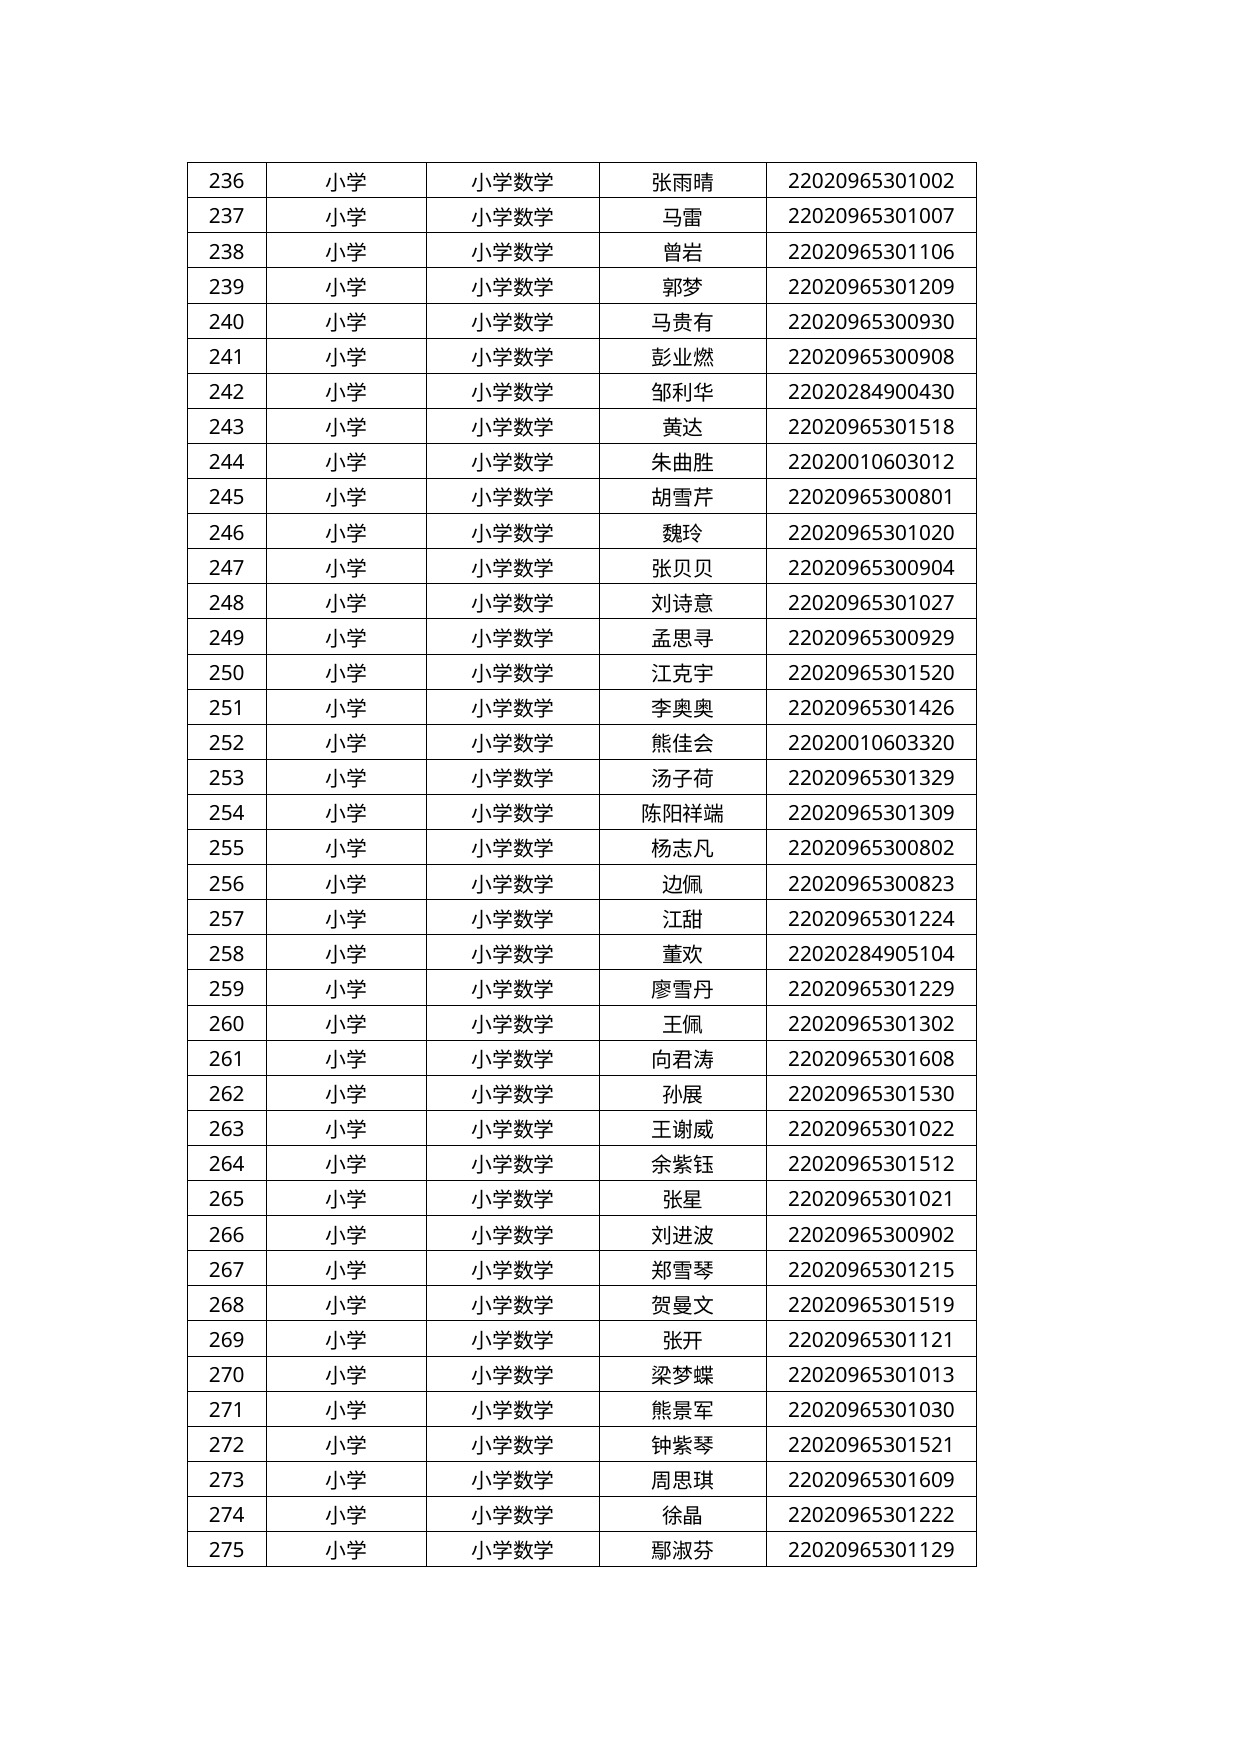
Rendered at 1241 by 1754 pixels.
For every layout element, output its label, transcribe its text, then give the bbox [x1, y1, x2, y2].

table_cell 梁梦蝶 [600, 1357, 766, 1391]
table_cell 郑雪琴 [600, 1251, 766, 1285]
table_cell 曾岩 [600, 233, 766, 267]
table_cell 255 [188, 830, 266, 864]
table_cell 271 [188, 1392, 266, 1426]
table_cell 小学 [267, 479, 426, 513]
table_cell 孟思寻 [600, 619, 766, 653]
table_cell 小学 [267, 655, 426, 688]
table_cell 22020965300802 [767, 830, 976, 864]
table_cell 廖雪丹 [600, 970, 766, 1004]
table_cell 小学 [267, 725, 426, 759]
table_cell 22020010603320 [767, 725, 976, 759]
table_cell 熊景军 [600, 1392, 766, 1426]
table_cell 邹利华 [600, 374, 766, 408]
table_cell 小学数学 [427, 795, 599, 829]
table_cell 小学 [267, 1321, 426, 1356]
table_cell 小学数学 [427, 690, 599, 724]
table_cell 小学数学 [427, 1006, 599, 1039]
table_cell 小学 [267, 374, 426, 408]
table_cell 239 [188, 268, 266, 302]
table_cell 22020965301302 [767, 1006, 976, 1039]
table_cell 小学 [267, 233, 426, 267]
table_cell 245 [188, 479, 266, 513]
table_cell 小学数学 [427, 549, 599, 583]
table_cell 小学 [267, 970, 426, 1004]
table_cell 小学数学 [427, 1076, 599, 1110]
table_cell 小学数学 [427, 900, 599, 934]
table_cell 小学数学 [427, 1532, 599, 1566]
table_cell 265 [188, 1181, 266, 1215]
table_cell 258 [188, 935, 266, 969]
table_cell 244 [188, 444, 266, 478]
table_cell 250 [188, 655, 266, 688]
table_cell 贺曼文 [600, 1286, 766, 1320]
table_cell 22020965301520 [767, 655, 976, 688]
table_cell 小学数学 [427, 409, 599, 443]
table_cell 陈阳祥端 [600, 795, 766, 829]
table_cell 275 [188, 1532, 266, 1566]
table_cell 张开 [600, 1321, 766, 1356]
table_cell 267 [188, 1251, 266, 1285]
table_cell 孙展 [600, 1076, 766, 1110]
table_cell 小学数学 [427, 374, 599, 408]
table_cell 马雷 [600, 198, 766, 232]
table_cell 小学数学 [427, 1216, 599, 1250]
table_cell 256 [188, 865, 266, 899]
table_cell 小学数学 [427, 725, 599, 759]
table_cell 小学 [267, 549, 426, 583]
table_cell 小学数学 [427, 1251, 599, 1285]
table_cell 小学数学 [427, 619, 599, 653]
table_cell 朱曲胜 [600, 444, 766, 478]
table_cell 22020965300801 [767, 479, 976, 513]
table_cell 小学 [267, 514, 426, 548]
table_cell 杨志凡 [600, 830, 766, 864]
table_cell 273 [188, 1462, 266, 1496]
table_cell 小学 [267, 304, 426, 337]
table_cell 周思琪 [600, 1462, 766, 1496]
table_cell 237 [188, 198, 266, 232]
table_cell 小学数学 [427, 1392, 599, 1426]
table_cell 22020965301518 [767, 409, 976, 443]
table_cell 小学 [267, 1357, 426, 1391]
table_cell 小学数学 [427, 1462, 599, 1496]
table_cell 261 [188, 1041, 266, 1075]
table_cell 22020965301224 [767, 900, 976, 934]
table_cell 22020965301229 [767, 970, 976, 1004]
table_cell 246 [188, 514, 266, 548]
table_cell 小学数学 [427, 970, 599, 1004]
table_cell 小学 [267, 1251, 426, 1285]
table_cell 小学数学 [427, 935, 599, 969]
table_cell 22020965300823 [767, 865, 976, 899]
table_cell 22020284900430 [767, 374, 976, 408]
table_cell 小学 [267, 1111, 426, 1145]
table_cell 小学 [267, 1532, 426, 1566]
table_cell 22020965301106 [767, 233, 976, 267]
table_cell 小学数学 [427, 268, 599, 302]
table_cell 小学 [267, 198, 426, 232]
table_cell 22020965301426 [767, 690, 976, 724]
table_cell 22020965301521 [767, 1427, 976, 1461]
table_cell 262 [188, 1076, 266, 1110]
table_cell 郭梦 [600, 268, 766, 302]
table_cell 22020965301020 [767, 514, 976, 548]
table_cell 汤子荷 [600, 760, 766, 794]
table_cell 小学数学 [427, 1286, 599, 1320]
table_cell 22020965300929 [767, 619, 976, 653]
table_cell 徐晶 [600, 1497, 766, 1531]
table_cell 王佩 [600, 1006, 766, 1039]
table_cell 小学 [267, 795, 426, 829]
table_cell 小学 [267, 1041, 426, 1075]
table_cell 22020965301030 [767, 1392, 976, 1426]
table_cell 边佩 [600, 865, 766, 899]
table_cell 小学 [267, 444, 426, 478]
table_cell 小学数学 [427, 865, 599, 899]
table_cell 22020010603012 [767, 444, 976, 478]
table_cell 266 [188, 1216, 266, 1250]
table_cell 小学 [267, 584, 426, 618]
table_cell 269 [188, 1321, 266, 1356]
table_cell 鄢淑芬 [600, 1532, 766, 1566]
table_cell 小学数学 [427, 760, 599, 794]
table_cell 小学 [267, 865, 426, 899]
table_cell 241 [188, 339, 266, 373]
table_cell 胡雪芹 [600, 479, 766, 513]
table_cell 22020965300904 [767, 549, 976, 583]
table_cell 253 [188, 760, 266, 794]
table_cell 王谢威 [600, 1111, 766, 1145]
table_cell 小学数学 [427, 233, 599, 267]
table_cell 小学数学 [427, 830, 599, 864]
table_cell 小学 [267, 1427, 426, 1461]
table_cell 22020965301608 [767, 1041, 976, 1075]
table_cell 251 [188, 690, 266, 724]
table_cell 小学 [267, 935, 426, 969]
table_cell 小学 [267, 830, 426, 864]
table_cell 小学数学 [427, 1357, 599, 1391]
table_cell 小学数学 [427, 1427, 599, 1461]
table_cell 22020965300902 [767, 1216, 976, 1250]
table_cell 小学数学 [427, 1041, 599, 1075]
table_cell 小学 [267, 163, 426, 197]
table_cell 小学 [267, 1076, 426, 1110]
table_cell 张贝贝 [600, 549, 766, 583]
table_cell 272 [188, 1427, 266, 1461]
table_cell 22020965301609 [767, 1462, 976, 1496]
table_cell 刘进波 [600, 1216, 766, 1250]
table_cell 249 [188, 619, 266, 653]
table_cell 李奥奥 [600, 690, 766, 724]
table_cell 263 [188, 1111, 266, 1145]
table_cell 江克宇 [600, 655, 766, 688]
table_cell 小学 [267, 1181, 426, 1215]
table_cell 259 [188, 970, 266, 1004]
table_cell 22020965300908 [767, 339, 976, 373]
table_cell 小学数学 [427, 1146, 599, 1180]
table_cell 小学数学 [427, 444, 599, 478]
table_cell 彭业燃 [600, 339, 766, 373]
table_cell 小学数学 [427, 1321, 599, 1356]
table_cell 小学数学 [427, 1181, 599, 1215]
table_cell 22020965301215 [767, 1251, 976, 1285]
table_cell 22020965301027 [767, 584, 976, 618]
table_cell 小学 [267, 900, 426, 934]
table_cell 22020965301329 [767, 760, 976, 794]
table_cell 240 [188, 304, 266, 337]
table_cell 小学数学 [427, 584, 599, 618]
table_cell 向君涛 [600, 1041, 766, 1075]
table_cell 小学 [267, 1392, 426, 1426]
table_cell 小学 [267, 760, 426, 794]
table_cell 黄达 [600, 409, 766, 443]
table_cell 268 [188, 1286, 266, 1320]
table_cell 张雨晴 [600, 163, 766, 197]
table_cell 248 [188, 584, 266, 618]
table_cell 小学 [267, 619, 426, 653]
table_cell 22020965301309 [767, 795, 976, 829]
table_cell 257 [188, 900, 266, 934]
table_cell 小学 [267, 1286, 426, 1320]
table_cell 252 [188, 725, 266, 759]
table_cell 22020284905104 [767, 935, 976, 969]
table_cell 22020965301007 [767, 198, 976, 232]
table_cell 22020965301530 [767, 1076, 976, 1110]
table_cell 小学数学 [427, 1497, 599, 1531]
table_cell 254 [188, 795, 266, 829]
table_cell 22020965301021 [767, 1181, 976, 1215]
table_cell 小学 [267, 339, 426, 373]
table_cell 22020965301022 [767, 1111, 976, 1145]
table_cell 张星 [600, 1181, 766, 1215]
table_cell 小学数学 [427, 1111, 599, 1145]
table_cell 22020965300930 [767, 304, 976, 337]
table_cell 238 [188, 233, 266, 267]
table_cell 22020965301121 [767, 1321, 976, 1356]
table_cell 钟紫琴 [600, 1427, 766, 1461]
table_cell 余紫钰 [600, 1146, 766, 1180]
table_cell 小学 [267, 1006, 426, 1039]
table_cell 魏玲 [600, 514, 766, 548]
table_cell 243 [188, 409, 266, 443]
table_cell 小学 [267, 1146, 426, 1180]
table_cell 小学数学 [427, 304, 599, 337]
table_cell 247 [188, 549, 266, 583]
table_cell 242 [188, 374, 266, 408]
table_cell 260 [188, 1006, 266, 1039]
table_cell 刘诗意 [600, 584, 766, 618]
table_cell 22020965301512 [767, 1146, 976, 1180]
table_cell 马贵有 [600, 304, 766, 337]
table_cell 小学数学 [427, 655, 599, 688]
table_cell 小学 [267, 1462, 426, 1496]
table_cell 小学 [267, 1216, 426, 1250]
table_cell 小学 [267, 409, 426, 443]
table_cell 22020965301519 [767, 1286, 976, 1320]
table_cell 274 [188, 1497, 266, 1531]
table_cell 22020965301129 [767, 1532, 976, 1566]
table_cell 小学数学 [427, 514, 599, 548]
table_cell 264 [188, 1146, 266, 1180]
table_cell 董欢 [600, 935, 766, 969]
table_cell 小学数学 [427, 198, 599, 232]
table_cell 236 [188, 163, 266, 197]
table_cell 22020965301013 [767, 1357, 976, 1391]
table_cell 22020965301002 [767, 163, 976, 197]
table_cell 小学数学 [427, 339, 599, 373]
table_cell 小学数学 [427, 479, 599, 513]
table_cell 22020965301209 [767, 268, 976, 302]
table_cell 22020965301222 [767, 1497, 976, 1531]
table_cell 小学 [267, 268, 426, 302]
table_cell 小学 [267, 690, 426, 724]
table_cell 小学 [267, 1497, 426, 1531]
table_cell 270 [188, 1357, 266, 1391]
table_cell 江甜 [600, 900, 766, 934]
table_cell 小学数学 [427, 163, 599, 197]
table_cell 熊佳会 [600, 725, 766, 759]
